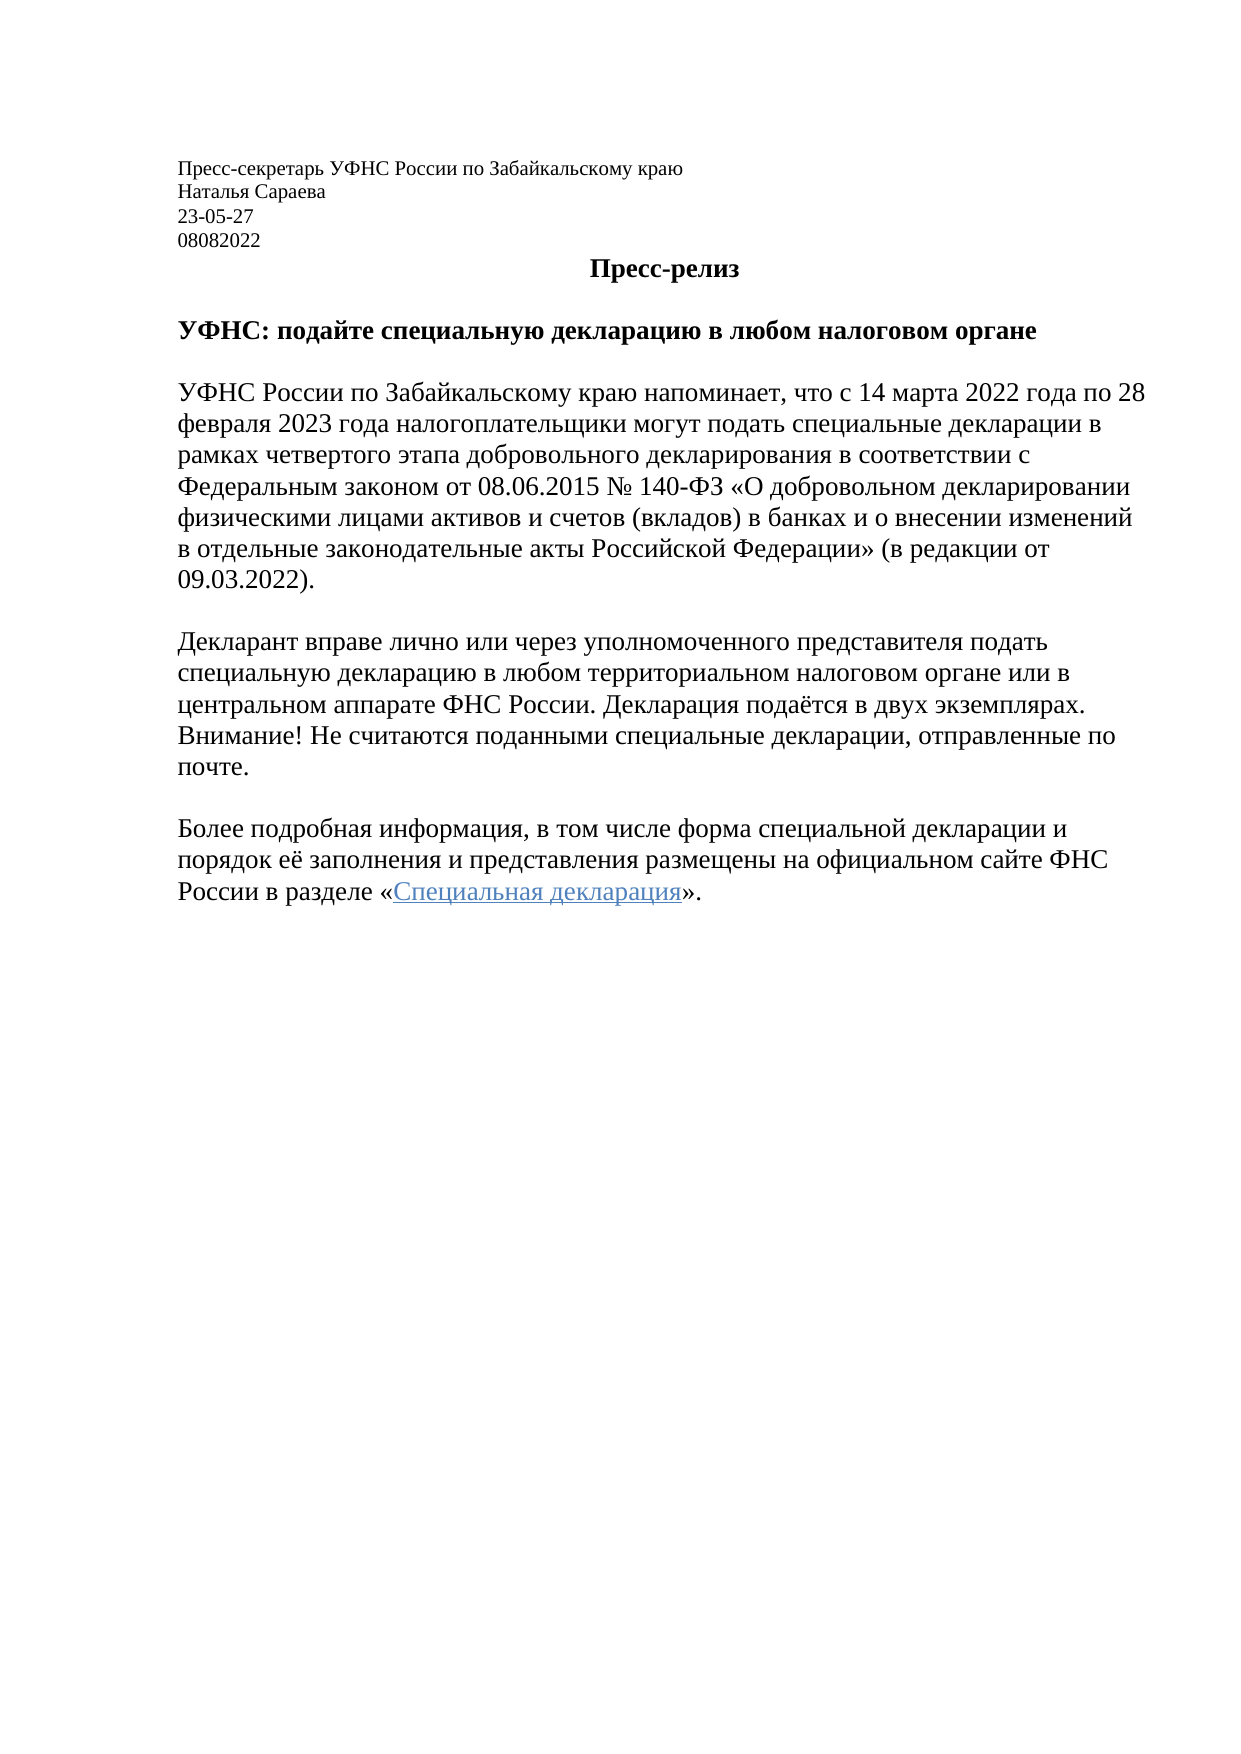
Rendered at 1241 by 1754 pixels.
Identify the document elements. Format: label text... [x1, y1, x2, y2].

text Более подробная информация, в том числе форма специальной декларации и порядок её заполнения и представления размещены на официальном сайте ФНС России в разделе «Специальная декларация». [177, 812, 1152, 906]
text Пресс-секретарь УФНС России по Забайкальскому краю [177, 155, 1152, 179]
text Наталья Сараева [177, 179, 1152, 203]
text УФНС России по Забайкальскому краю напоминает, что с 14 марта 2022 года по 28 февраля 2023 года налогоплательщики могут подать специальные декларации в рамках четвертого этапа добровольного декларирования в соответствии с Федеральным законом от 08.06.2015 № 140-ФЗ «О добровольном декларировании физическими лицами активов и счетов (вкладов) в банках и о внесении изменений в отдельные законодательные акты Российской Федерации» (в редакции от 09.03.2022). [177, 376, 1152, 594]
text 08082022 [177, 228, 1152, 252]
text 23-05-27 [177, 203, 1152, 228]
text Пресс-релиз [177, 252, 1152, 283]
text УФНС: подайте специальную декларацию в любом налоговом органе [177, 314, 1152, 345]
text Декларант вправе лично или через уполномоченного представителя подать специальную декларацию в любом территориальном налоговом органе или в центральном аппарате ФНС России. Декларация подаётся в двух экземплярах. Внимание! Не считаются поданными специальные декларации, отправленные по почте. [177, 625, 1152, 781]
